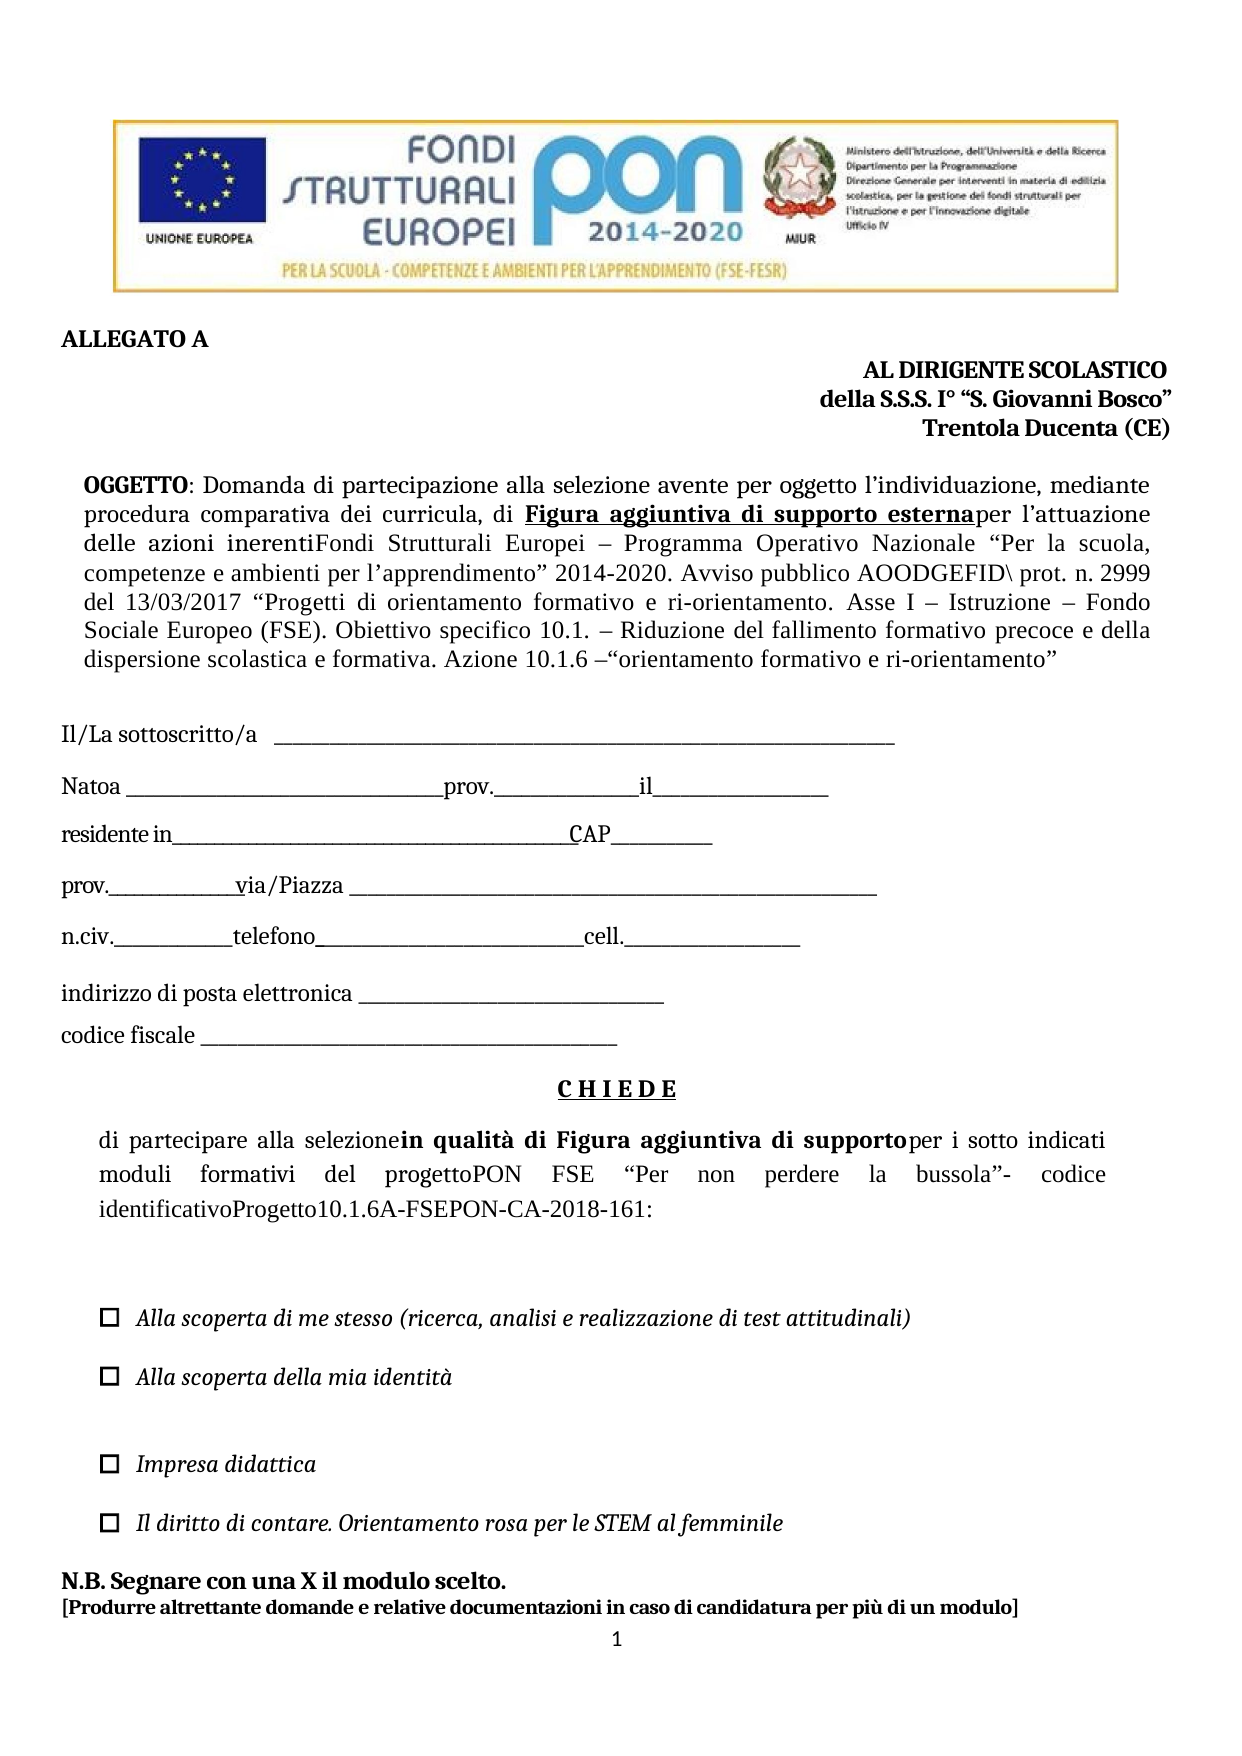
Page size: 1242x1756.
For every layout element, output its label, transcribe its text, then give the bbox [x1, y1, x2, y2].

text n.civ. telefono _____________________________cell.___________________ [61, 922, 1172, 950]
picture [109, 119, 1121, 296]
text Natoa ___________________________________prov.________________il___________________ [61, 771, 1172, 801]
list Alla scoperta di me stesso (ricerca, analisi e realizzazione di test attitudinali) [98, 1303, 1172, 1332]
text prov._______________ via/Piazza _________________________________________________________ [61, 870, 1172, 900]
list Alla scoperta della mia identità [98, 1362, 1172, 1391]
text OGGETTO: Domanda di partecipazione alla selezione avente per oggetto l’individuazione, mediante procedura comparativa dei curricula, di Figura aggiuntiva di supporto esternaper l’attuazione delle azioni inerentiFondi Strutturali Europei – Programma Operativo Nazionale “Per la scuola, competenze e ambienti per l’apprendimento” 2014-2020. Avviso pubblico AOODGEFID\ prot. n. 2999 del 13/03/2017 “Progetti di orientamento formativo e ri-orientamento. Asse I – Istruzione – Fondo Sociale Europeo (FSE). Obiettivo specifico 10.1. – Riduzione del fallimento formativo precoce e della dispersione scolastica e formativa. Azione 10.1.6 –“orientamento formativo e ri-orientamento” [84, 471, 1151, 673]
text residente in_______________________________________________ CAP___________ [61, 819, 1172, 848]
text indirizzo di posta elettronica _________________________________ codice fiscale _____________________________________________ [61, 969, 789, 1052]
list Impresa didattica [98, 1449, 1172, 1479]
text N.B. Segnare con una X il modulo scelto. [61, 1567, 1172, 1596]
text di partecipare alla selezionein qualità di Figura aggiuntiva di supportoper i sotto indicati moduli formativi del progettoPON FSE “Per non perdere la bussola”- codice identificativoProgetto10.1.6A-FSEPON-CA-2018-161: [99, 1126, 1106, 1223]
text [Produrre altrettante domande e relative documentazioni in caso di candidatura per più di un modulo] [61, 1596, 1172, 1620]
text Il/La sottoscritto/a ___________________________________________________________________ [61, 720, 1172, 748]
list Il diritto di contare. Orientamento rosa per le STEM al femminile [98, 1508, 1172, 1538]
text C H I E D E [61, 1078, 1172, 1102]
text AL DIRIGENTE SCOLASTICO della S.S.S. I° “S. Giovanni Bosco” Trentola Ducenta (CE) [61, 356, 1172, 442]
text ALLEGATO A [61, 328, 1172, 352]
